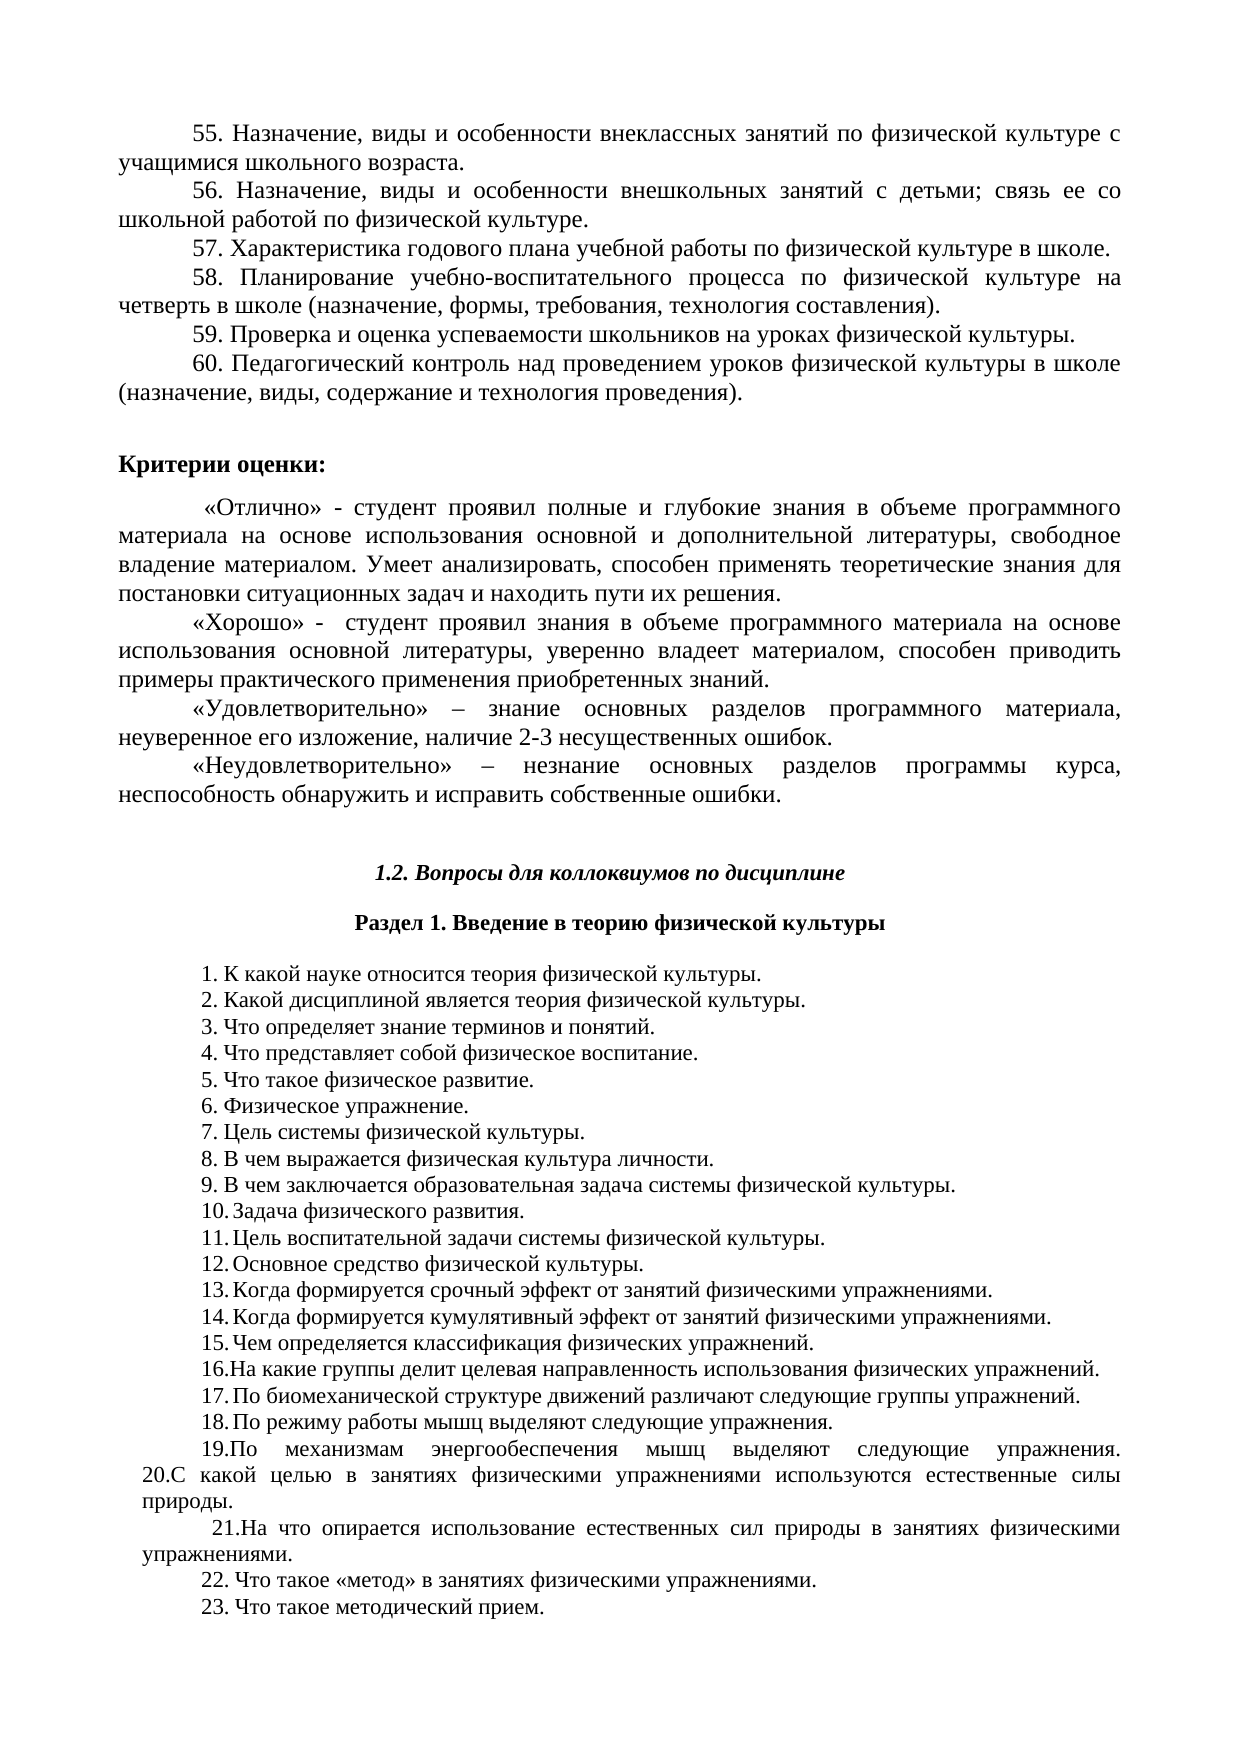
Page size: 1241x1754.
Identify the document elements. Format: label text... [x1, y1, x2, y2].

list Что такое методический прием. [201, 1593, 1122, 1619]
list По биомеханической структуре движений различают следующие группы упражнений. [201, 1382, 1122, 1408]
list Задача физического развития. [201, 1197, 1122, 1224]
list Что такое «метод» в занятиях физическими упражнениями. [201, 1566, 1122, 1593]
text 55. Назначение, виды и особенности внеклассных занятий по физической культуре с учащимися школьного возраста. [118, 118, 1122, 176]
list Чем определяется классификация физических упражнений. [201, 1329, 1122, 1356]
list К какой науке относится теория физической культуры. [201, 960, 1122, 987]
list Что определяет знание терминов и понятий. [201, 1013, 1122, 1039]
list Цель воспитательной задачи системы физической культуры. [201, 1224, 1122, 1250]
list Когда формируется кумулятивный эффект от занятий физическими упражнениями. [201, 1303, 1122, 1329]
text 59. Проверка и оценка успеваемости школьников на уроках физической культуры. [118, 319, 1122, 348]
text Критерии оценки: [118, 449, 1122, 477]
list Какой дисциплиной является теория физической культуры. [201, 987, 1122, 1013]
text 56. Назначение, виды и особенности внешкольных занятий с детьми; связь ее со школьной работой по физической культуре. [118, 176, 1122, 233]
list Цель системы физической культуры. [201, 1118, 1122, 1145]
list Что представляет собой физическое воспитание. [201, 1039, 1122, 1066]
text 58. Планирование учебно-воспитательного процесса по физической культуре на четверть в школе (назначение, формы, требования, технология составления). [118, 262, 1122, 319]
list По режиму работы мышц выделяют следующие упражнения. [201, 1408, 1122, 1434]
list Что такое физическое развитие. [201, 1066, 1122, 1092]
text «Отлично» - студент проявил полные и глубокие знания в объеме программного материала на основе использования основной и дополнительной литературы, свободное владение материалом. Умеет анализировать, способен применять теоретические знания для постановки ситуационных задач и находить пути их решения. [118, 492, 1122, 607]
text 16.На какие группы делит целевая направленность использования физических упражнений. [142, 1356, 1122, 1382]
text 21.На что опирается использование естественных сил природы в занятиях физическими упражнениями. [142, 1514, 1122, 1566]
text 19.По механизмам энергообеспечения мышц выделяют следующие упражнения. 20.С какой целью в занятиях физическими упражнениями используются естественные силы природы. [142, 1434, 1122, 1514]
text «Хорошо» - студент проявил знания в объеме программного материала на основе использования основной литературы, уверенно владеет материалом, способен приводить примеры практического применения приобретенных знаний. [118, 607, 1122, 693]
text «Удовлетворительно» – знание основных разделов программного материала, неуверенное его изложение, наличие 2-3 несущественных ошибок. [118, 693, 1122, 751]
text «Неудовлетворительно» – незнание основных разделов программы курса, неспособность обнаружить и исправить собственные ошибки. [118, 751, 1122, 808]
list В чем заключается образовательная задача системы физической культуры. [201, 1171, 1122, 1197]
list В чем выражается физическая культура личности. [201, 1145, 1122, 1171]
list Когда формируется срочный эффект от занятий физическими упражнениями. [201, 1276, 1122, 1303]
text 1.2. Вопросы для коллоквиумов по дисциплине [274, 859, 946, 885]
text 60. Педагогический контроль над проведением уроков физической культуры в школе (назначение, виды, содержание и технология проведения). [118, 348, 1122, 406]
list Основное средство физической культуры. [201, 1250, 1122, 1276]
list Физическое упражнение. [201, 1092, 1122, 1118]
text Раздел 1. Введение в теорию физической культуры [118, 910, 1122, 935]
text 57. Характеристика годового плана учебной работы по физической культуре в школе. [118, 233, 1122, 262]
